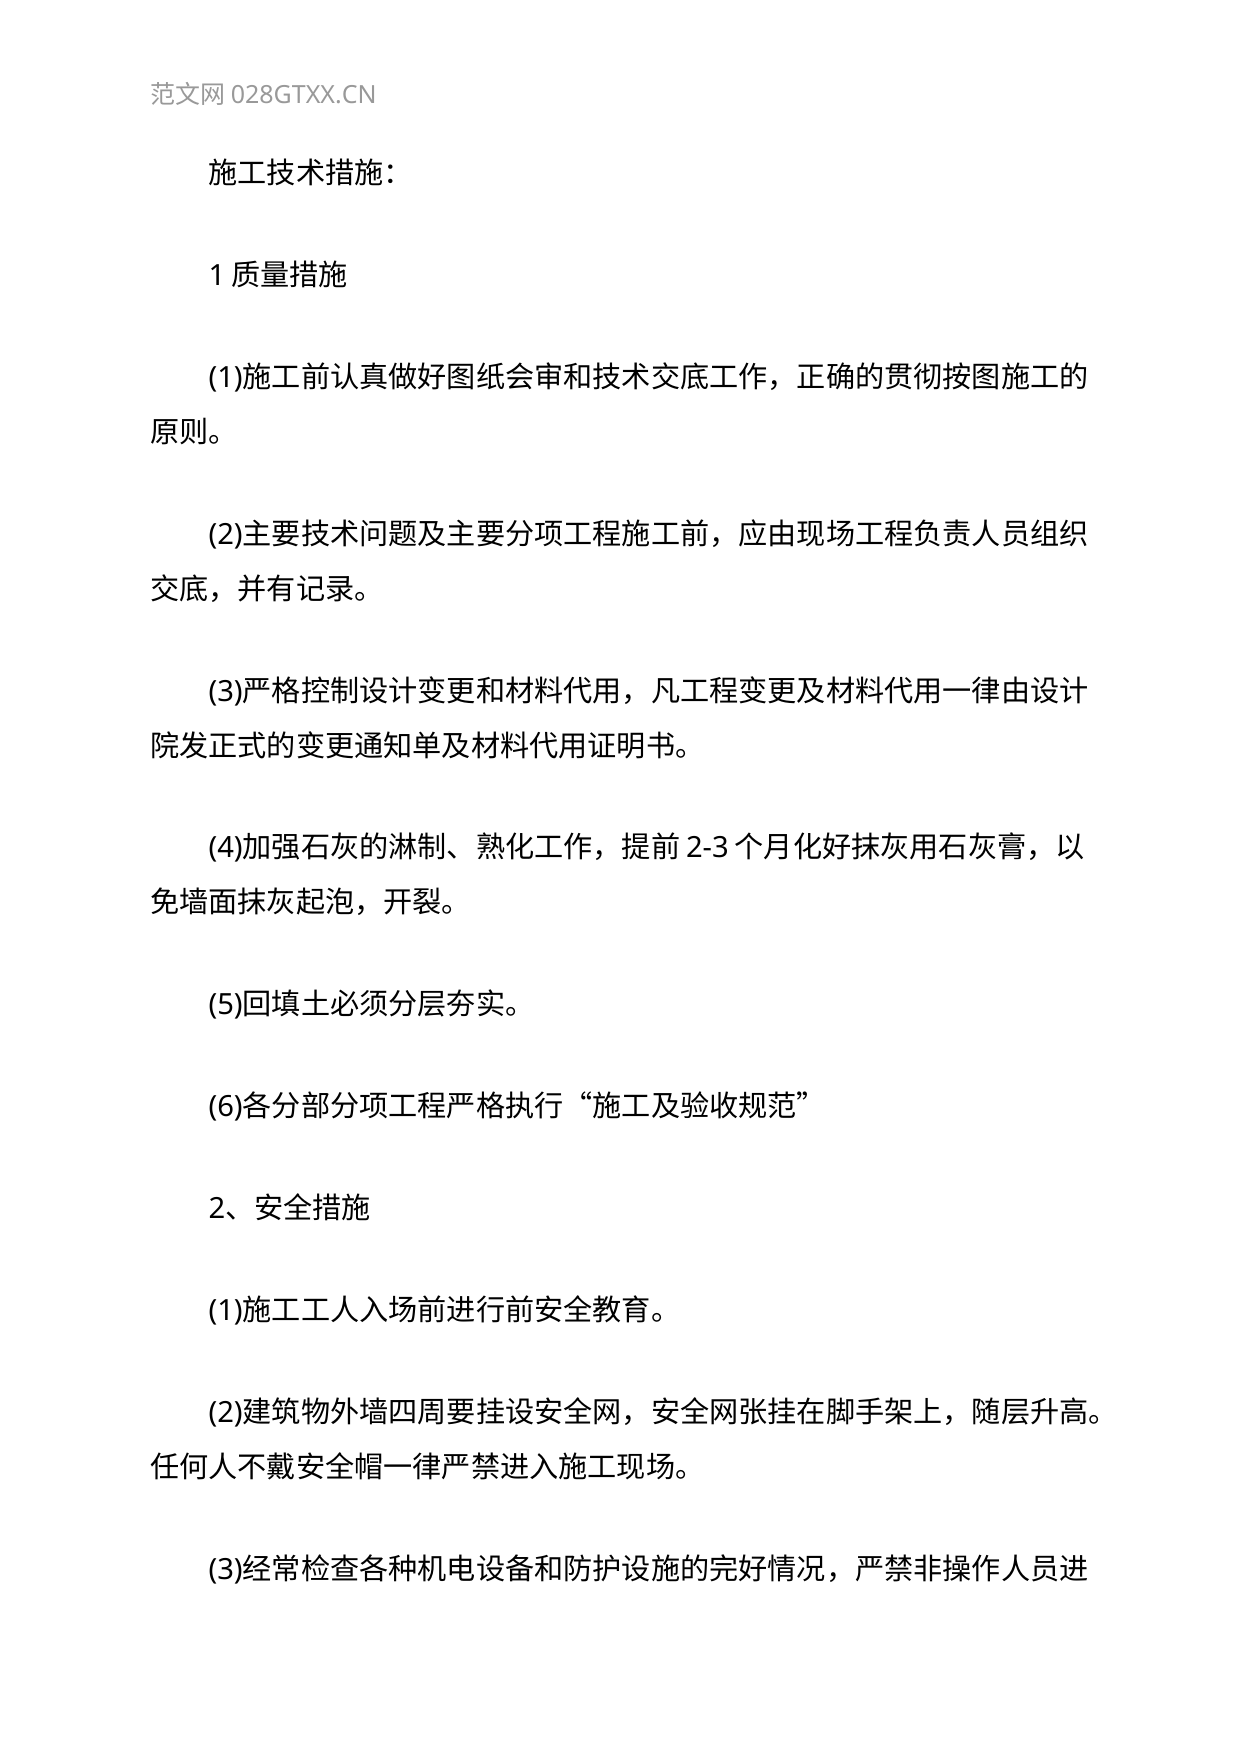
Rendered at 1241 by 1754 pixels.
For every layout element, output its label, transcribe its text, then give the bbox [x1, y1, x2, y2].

text (6)各分部分项工程严格执行“施工及验收规范” [150, 1083, 1090, 1125]
text (4)加强石灰的淋制、熟化工作，提前2-3个月化好抹灰用石灰膏，以免墙面抹灰起泡，开裂。 [150, 824, 1090, 921]
text 2、安全措施 [150, 1185, 1090, 1227]
text (1)施工前认真做好图纸会审和技术交底工作，正确的贯彻按图施工的原则。 [150, 354, 1090, 451]
text (3)严格控制设计变更和材料代用，凡工程变更及材料代用一律由设计院发正式的变更通知单及材料代用证明书。 [150, 667, 1090, 764]
text (2)建筑物外墙四周要挂设安全网，安全网张挂在脚手架上，随层升高。任何人不戴安全帽一律严禁进入施工现场。 [150, 1389, 1090, 1486]
text 1质量措施 [150, 252, 1090, 294]
text (1)施工工人入场前进行前安全教育。 [150, 1287, 1090, 1329]
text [150, 1546, 1090, 1588]
text 施工技术措施： [150, 150, 1090, 192]
text (2)主要技术问题及主要分项工程施工前，应由现场工程负责人员组织交底，并有记录。 [150, 511, 1090, 608]
text (5)回填土必须分层夯实。 [150, 981, 1090, 1023]
